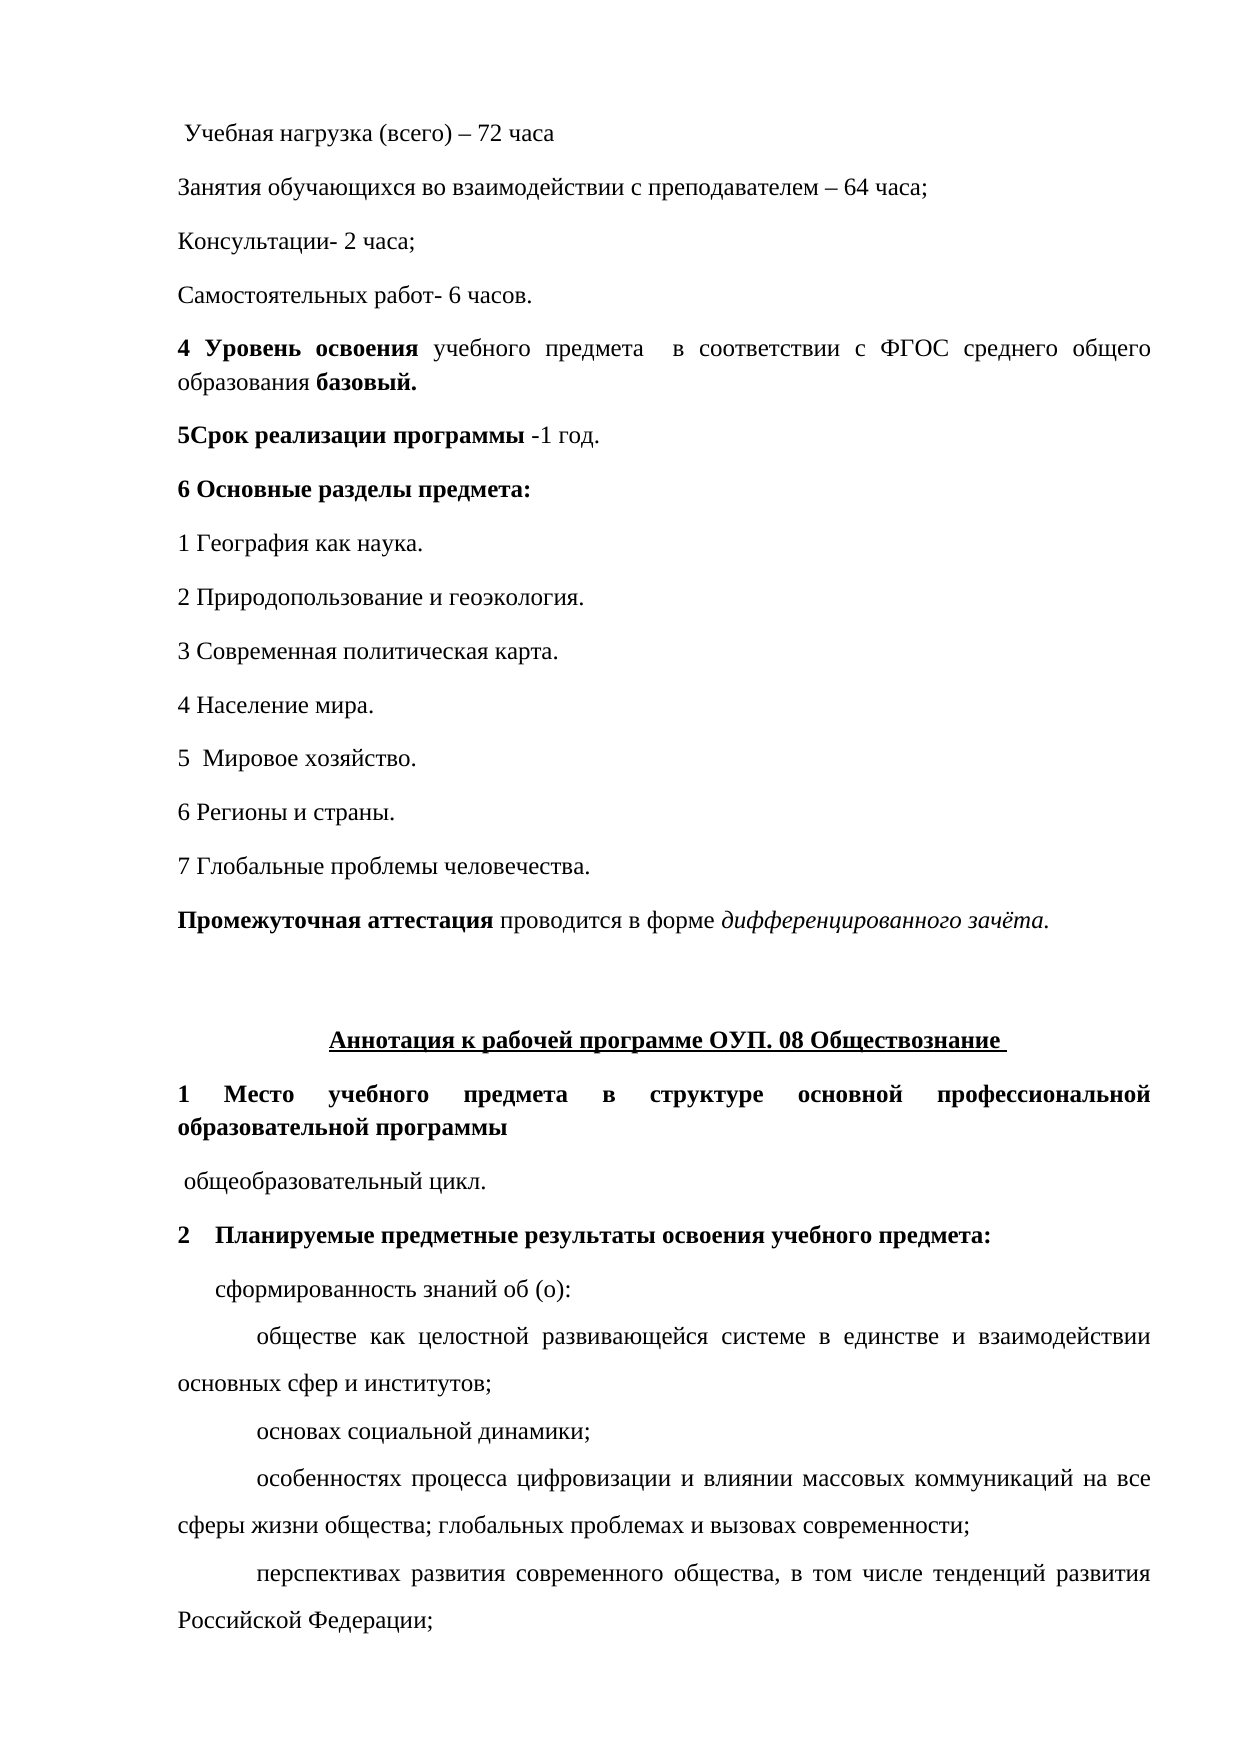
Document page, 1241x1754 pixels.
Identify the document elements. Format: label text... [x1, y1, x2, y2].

text 2 Природопользование и геоэкология. [177, 582, 1152, 611]
text Консультации- 2 часа; [177, 226, 1152, 254]
text 6 Основные разделы предмета: [177, 474, 1152, 503]
text 5Срок реализации программы -1 год. [177, 420, 1152, 449]
text перспективах развития современного общества, в том числе тенденций развития Российской Федерации; [177, 1558, 1152, 1634]
text 4 Население мира. [177, 690, 1152, 718]
text сформированность знаний об (о): [215, 1274, 1152, 1302]
text Самостоятельных работ- 6 часов. [177, 280, 1152, 308]
text 4 Уровень освоения учебного предмета в соответствии с ФГОС среднего общего образования базовый. [177, 333, 1152, 395]
text 6 Регионы и страны. [177, 797, 1152, 826]
text Занятия обучающихся во взаимодействии с преподавателем – 64 часа; [177, 172, 1152, 201]
text общеобразовательный цикл. [177, 1166, 1152, 1195]
text особенностях процесса цифровизации и влиянии массовых коммуникаций на все сферы жизни общества; глобальных проблемах и вызовах современности; [177, 1463, 1152, 1539]
text обществе как целостной развивающейся системе в единстве и взаимодействии основных сфер и институтов; [177, 1321, 1152, 1397]
text 3 Современная политическая карта. [177, 636, 1152, 664]
list Планируемые предметные результаты освоения учебного предмета: [177, 1220, 1152, 1248]
text 1 География как наука. [177, 528, 1152, 557]
text основах социальной динамики; [177, 1416, 1152, 1444]
text 7 Глобальные проблемы человечества. [177, 851, 1152, 880]
text Учебная нагрузка (всего) – 72 часа [177, 118, 1152, 147]
text Аннотация к рабочей программе ОУП. 08 Обществознание [177, 1025, 1152, 1054]
text 1 Место учебного предмета в структуре основной профессиональной образовательной программы [177, 1079, 1152, 1141]
text Промежуточная аттестация проводится в форме дифференцированного зачёта. [177, 905, 1152, 934]
text 5 Мировое хозяйство. [177, 743, 1152, 772]
